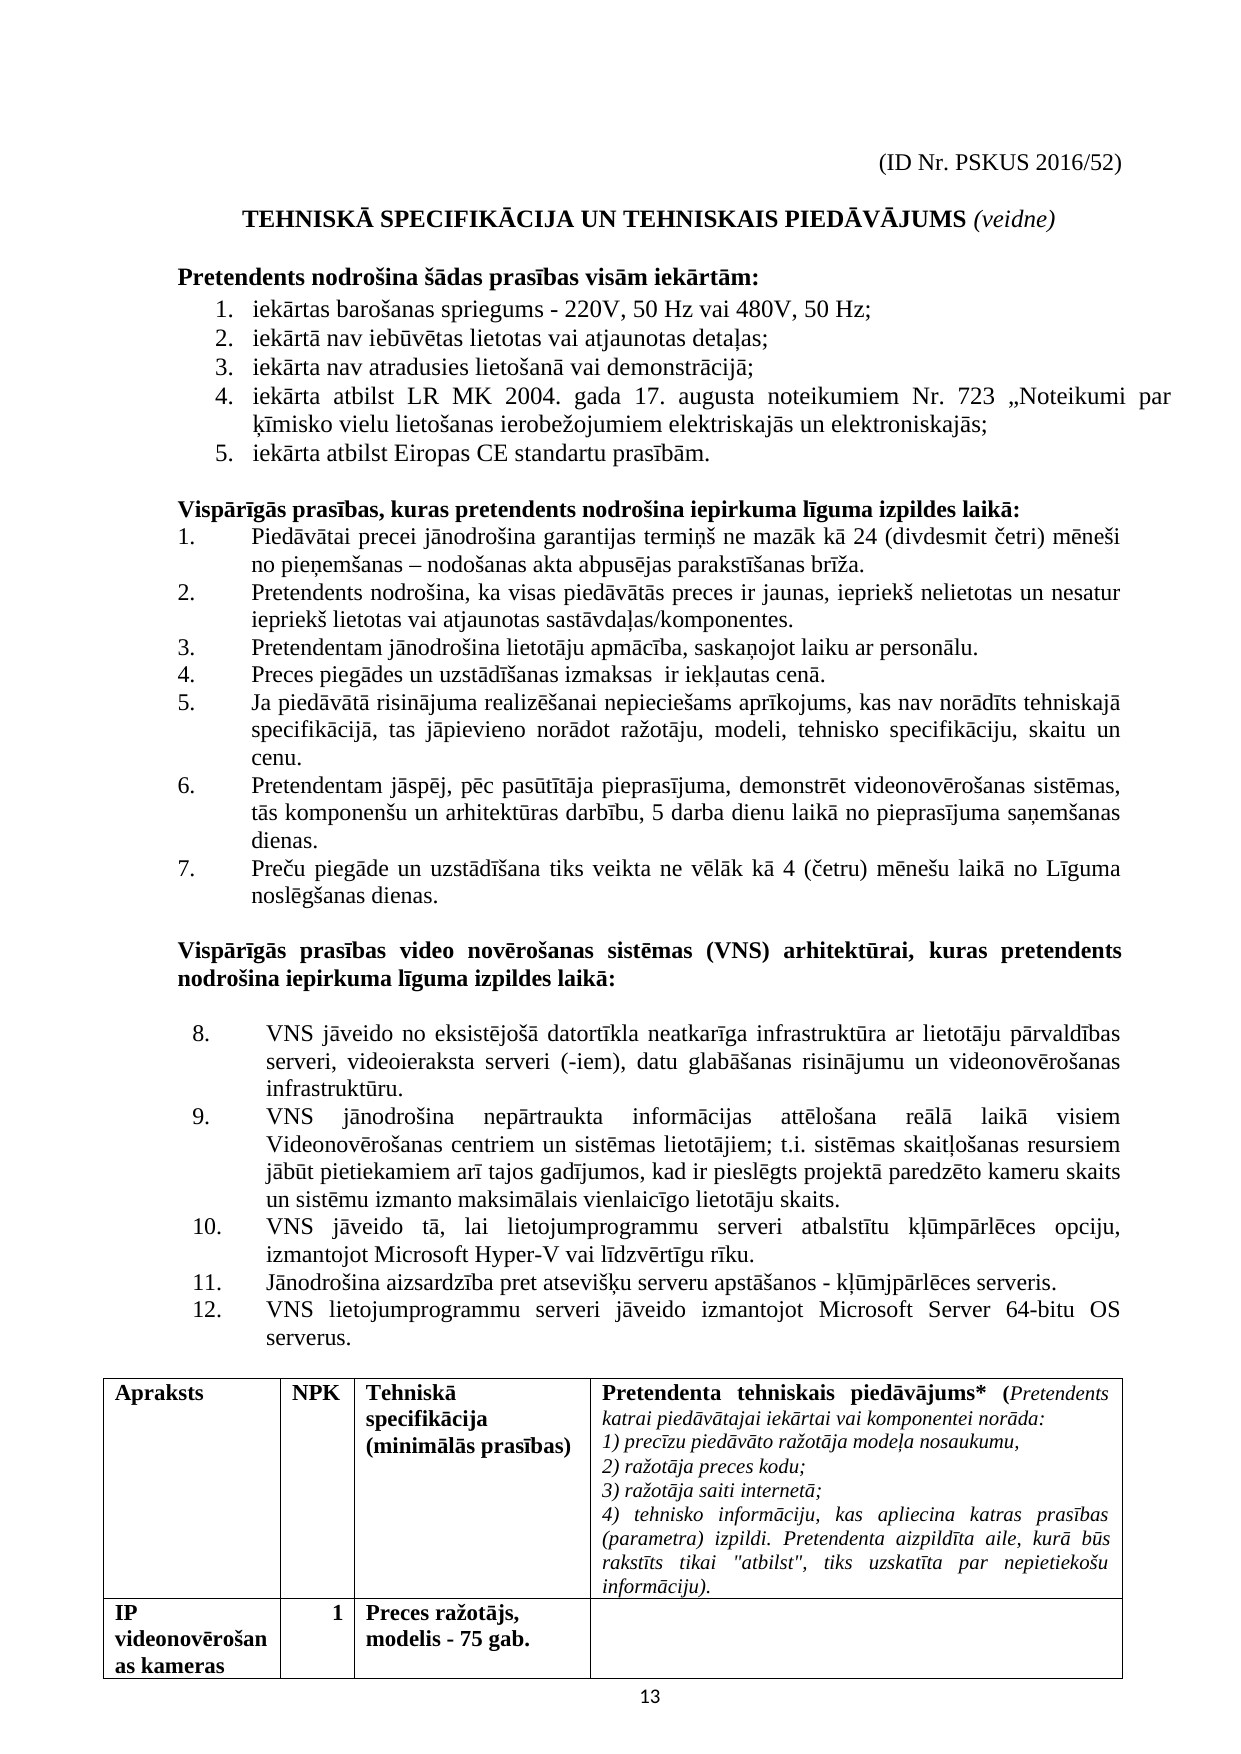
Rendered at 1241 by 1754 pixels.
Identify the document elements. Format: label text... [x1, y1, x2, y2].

list Piedāvātai precei jānodrošina garantijas termiņš ne mazāk kā 24 (divdesmit četri) mēneši no pieņemšanas – nodošanas akta abpusējas parakstīšanas brīža. [177, 522, 1122, 577]
text TEHNISKĀ SPECIFIKĀCIJA UN TEHNISKAIS PIEDĀVĀJUMS (veidne) [177, 204, 1122, 233]
table_header Tehniskā specifikācija (minimālās prasības) [355, 1379, 590, 1598]
list VNS lietojumprogrammu serveri jāveido izmantojot Microsoft Server 64-bitu OS serverus. [192, 1295, 1122, 1350]
text Pretendents nodrošina šādas prasības visām iekārtām: [177, 262, 1122, 290]
list Pretendents nodrošina, ka visas piedāvātās preces ir jaunas, iepriekš nelietotas un nesatur iepriekš lietotas vai atjaunotas sastāvdaļas/komponentes. [177, 577, 1122, 633]
text Vispārīgās prasības video novērošanas sistēmas (VNS) arhitektūrai, kuras pretendents nodrošina iepirkuma līguma izpildes laikā: [177, 936, 1122, 992]
list iekārta nav atradusies lietošanā vai demonstrācijā; [215, 352, 1172, 381]
table_header NPK [281, 1379, 354, 1598]
text Vispārīgās prasības, kuras pretendents nodrošina iepirkuma līguma izpildes laikā: [177, 495, 1122, 522]
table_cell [104, 1599, 280, 1678]
list iekārta atbilst LR MK 2004. gada 17. augusta noteikumiem Nr. 723 „Noteikumi par ķīmisko vielu lietošanas ierobežojumiem elektriskajās un elektroniskajās; [215, 381, 1172, 438]
list Pretendentam jānodrošina lietotāju apmācība, saskaņojot laiku ar personālu. [177, 633, 1122, 660]
list Pretendentam jāspēj, pēc pasūtītāja pieprasījuma, demonstrēt videonovērošanas sistēmas, tās komponenšu un arhitektūras darbību, 5 darba dienu laikā no pieprasījuma saņemšanas dienas. [177, 771, 1122, 853]
list VNS jāveido no eksistējošā datortīkla neatkarīga infrastruktūra ar lietotāju pārvaldības serveri, videoieraksta serveri (-iem), datu glabāšanas risinājumu un videonovērošanas infrastruktūru. [192, 1019, 1122, 1102]
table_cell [355, 1599, 590, 1678]
list Ja piedāvātā risinājuma realizēšanai nepieciešams aprīkojums, kas nav norādīts tehniskajā specifikācijā, tas jāpievieno norādot ražotāju, modeli, tehnisko specifikāciju, skaitu un cenu. [177, 688, 1122, 771]
table_cell 1 [281, 1599, 354, 1678]
table_cell [591, 1599, 1122, 1678]
table_header Apraksts [104, 1379, 280, 1598]
list VNS jāveido tā, lai lietojumprogrammu serveri atbalstītu kļūmpārlēces opciju, izmantojot Microsoft Hyper-V vai līdzvērtīgu rīku. [192, 1212, 1122, 1268]
list Jānodrošina aizsardzība pret atsevišķu serveru apstāšanos - kļūmjpārlēces serveris. [192, 1268, 1122, 1295]
table_header Pretendenta tehniskais piedāvājums* (Pretendents katrai piedāvātajai iekārtai vai komponentei norāda: 1) precīzu piedāvāto ražotāja modeļa nosaukumu, 2) ražotāja preces kodu; 3) ražotāja saiti internetā; 4) tehnisko informāciju, kas apliecina katras prasības (parametra) izpildi. Pretendenta aizpildīta aile, kurā būs rakstīts tikai "atbilst", tiks uzskatīta par nepietiekošu informāciju). [591, 1379, 1122, 1598]
list iekārtā nav iebūvētas lietotas vai atjaunotas detaļas; [215, 323, 1172, 352]
list VNS jānodrošina nepārtraukta informācijas attēlošana reālā laikā visiem Videonovērošanas centriem un sistēmas lietotājiem; t.i. sistēmas skaitļošanas resursiem jābūt pietiekamiem arī tajos gadījumos, kad ir pieslēgts projektā paredzēto kameru skaits un sistēmu izmanto maksimālais vienlaicīgo lietotāju skaits. [192, 1102, 1122, 1212]
text (ID Nr. PSKUS 2016/52) [252, 148, 1122, 175]
list Preces piegādes un uzstādīšanas izmaksas ir iekļautas cenā. [177, 660, 1122, 688]
list iekārtas barošanas spriegums - 220V, 50 Hz vai 480V, 50 Hz; [215, 294, 1172, 323]
list iekārta atbilst Eiropas CE standartu prasībām. [215, 438, 1172, 467]
list Preču piegāde un uzstādīšana tiks veikta ne vēlāk kā 4 (četru) mēnešu laikā no Līguma noslēgšanas dienas. [177, 853, 1122, 909]
